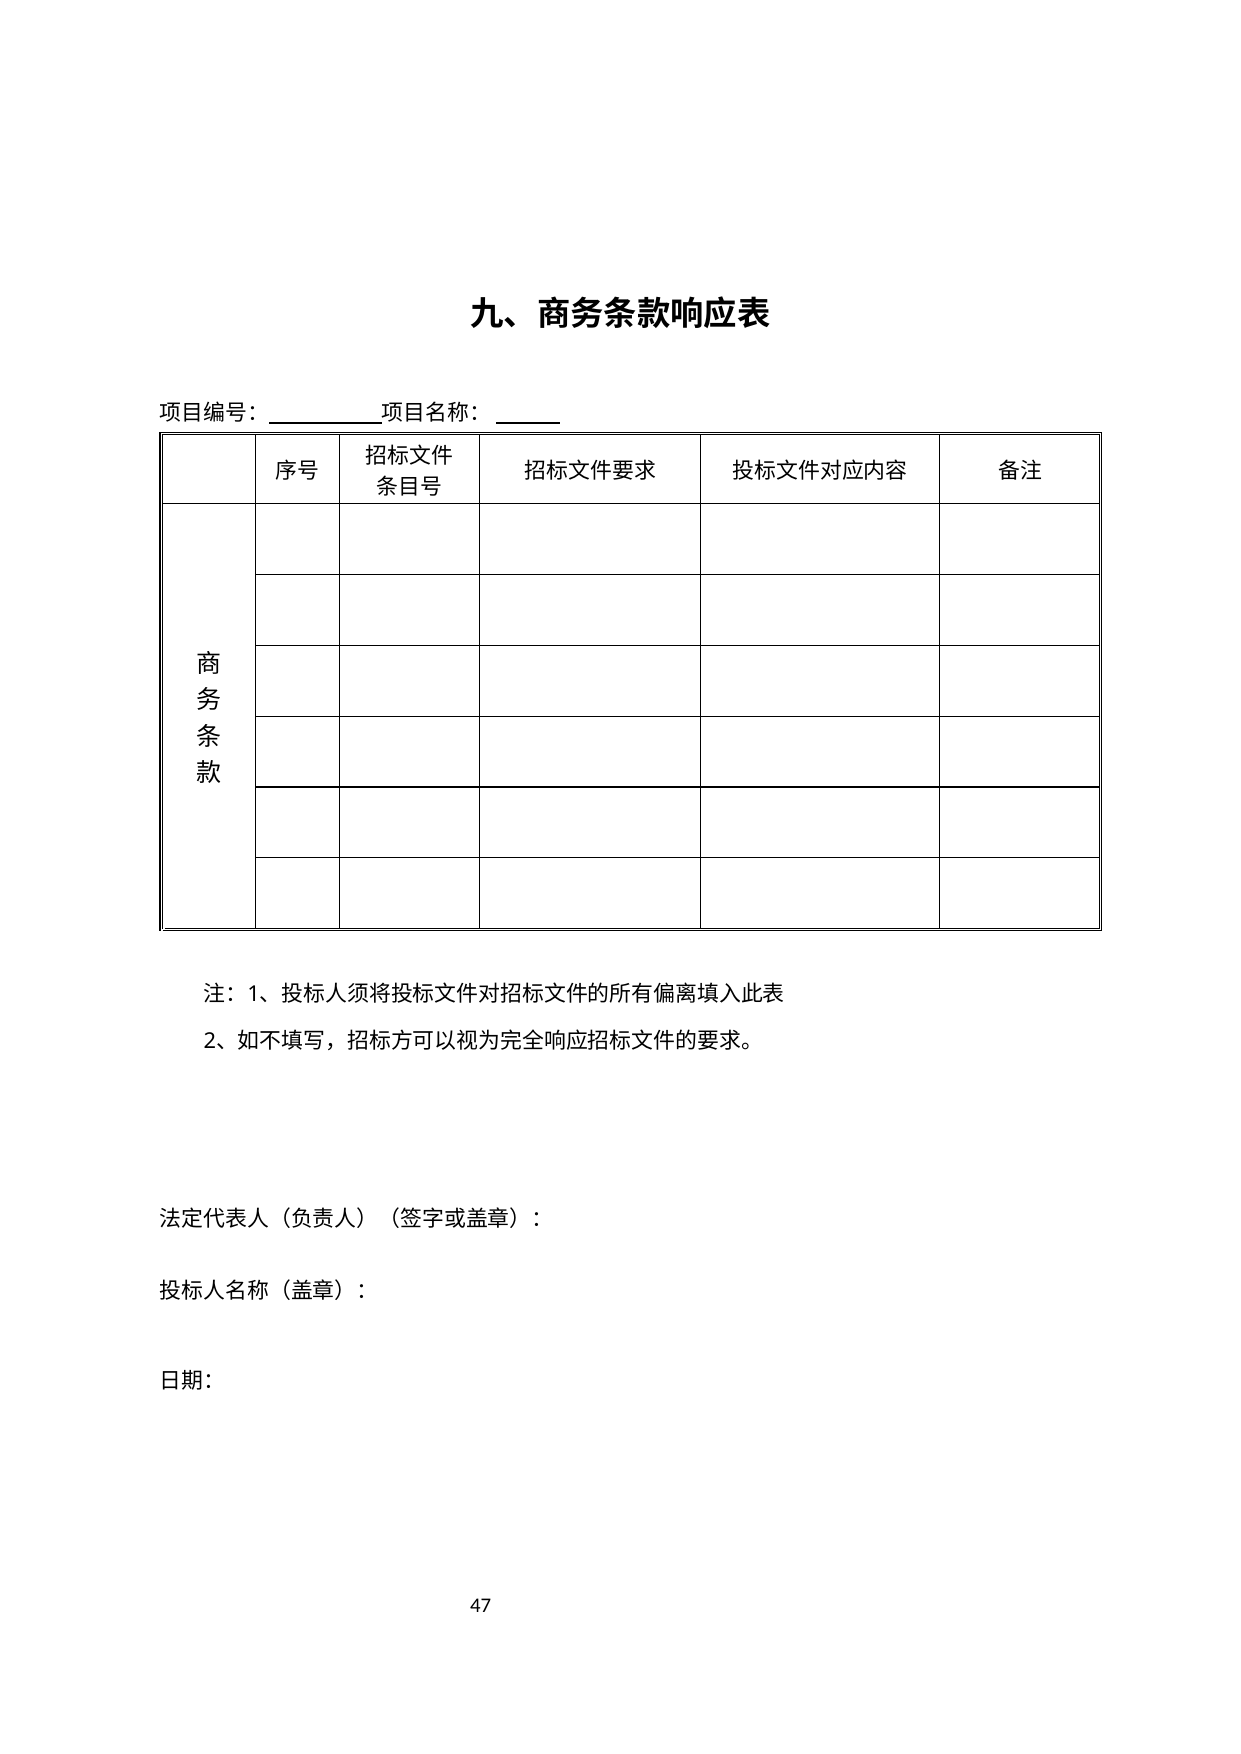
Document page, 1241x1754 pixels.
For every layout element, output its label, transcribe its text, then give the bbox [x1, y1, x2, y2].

table_cell [701, 646, 939, 716]
table_cell [480, 575, 700, 645]
table_cell [701, 858, 939, 928]
table_cell [256, 717, 339, 786]
text 项目编号： 项目名称： [159, 374, 1081, 432]
text 日期： [159, 1363, 1081, 1395]
table_cell [940, 646, 1099, 716]
table_cell [256, 575, 339, 645]
table_cell [701, 575, 939, 645]
table_cell [480, 717, 700, 786]
table_cell [940, 717, 1099, 786]
table_cell [256, 788, 339, 857]
table_header 招标文件要求 [480, 435, 700, 503]
table_cell [340, 646, 479, 716]
table_cell [340, 575, 479, 645]
table_header [163, 435, 255, 503]
table_header 投标文件对应内容 [701, 435, 939, 503]
table_cell [480, 858, 700, 928]
table_cell [340, 858, 479, 928]
table_cell [701, 788, 939, 857]
table_cell [256, 504, 339, 574]
table_cell [340, 788, 479, 857]
table_cell [256, 858, 339, 928]
table_cell 商 务 条 款 [163, 504, 255, 928]
text 2、如不填写，招标方可以视为完全响应招标文件的要求。 [159, 1023, 1081, 1055]
table_cell [701, 504, 939, 574]
text 九、商务条款响应表 [159, 294, 1081, 334]
table_header 招标文件 条目号 [340, 435, 479, 503]
table_cell [701, 717, 939, 786]
text 法定代表人（负责人）（签字或盖章）： [159, 1201, 1081, 1233]
table_cell [256, 646, 339, 716]
table_cell [480, 788, 700, 857]
table_header 备注 [940, 435, 1099, 503]
text 注：1、投标人须将投标文件对招标文件的所有偏离填入此表 [159, 976, 1081, 1008]
table_cell [940, 504, 1099, 574]
table_cell [940, 788, 1099, 857]
table_cell [340, 717, 479, 786]
table_header 序号 [256, 435, 339, 503]
table_cell [940, 575, 1099, 645]
table_cell [940, 858, 1099, 928]
table_cell [480, 504, 700, 574]
table_cell [340, 504, 479, 574]
text 投标人名称（盖章）： [159, 1273, 1081, 1304]
table_cell [480, 646, 700, 716]
